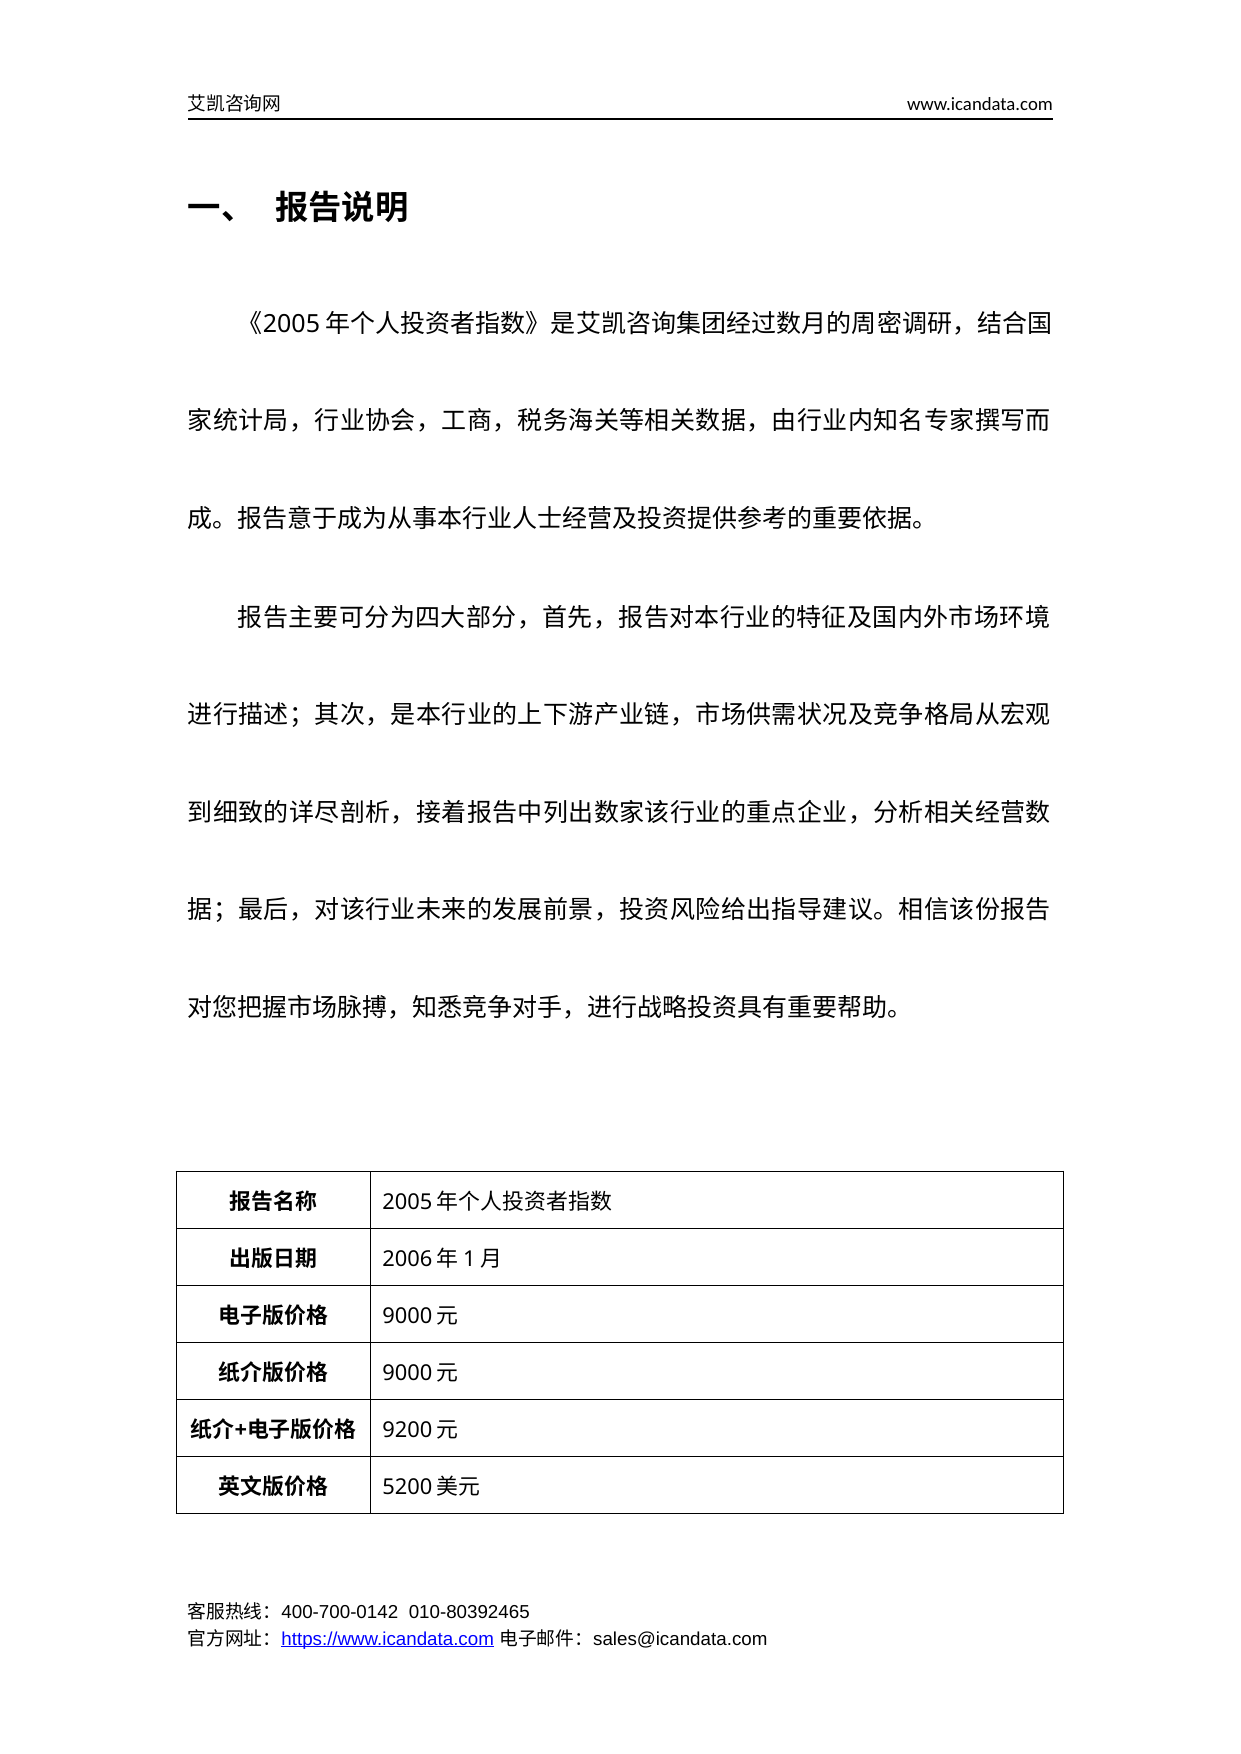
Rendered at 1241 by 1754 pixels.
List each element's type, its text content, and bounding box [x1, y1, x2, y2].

table_cell 2006年1月 [371, 1229, 1063, 1285]
table_cell 纸介+电子版价格 [177, 1400, 370, 1456]
table_cell 5200美元 [371, 1457, 1063, 1513]
table_header 2005年个人投资者指数 [371, 1172, 1063, 1228]
text 报告主要可分为四大部分，首先，报告对本行业的特征及国内外市场环境进行描述；其次，是本行业的上下游产业链，市场供需状况及竞争格局从宏观到细致的详尽剖析，接着报告中列出数家该行业的重点企业，分析相关经营数据；最后，对该行业未来的发展前景，投资风险给出指导建议。相信该份报告对您把握市场脉搏，知悉竞争对手，进行战略投资具有重要帮助。 [187, 583, 1053, 1038]
table_header 报告名称 [177, 1172, 370, 1228]
table_cell 9200元 [371, 1400, 1063, 1456]
table_cell 9000元 [371, 1343, 1063, 1399]
subtitle 报告说明 [187, 172, 1053, 237]
table_cell 电子版价格 [177, 1286, 370, 1342]
text 《2005年个人投资者指数》是艾凯咨询集团经过数月的周密调研，结合国家统计局，行业协会，工商，税务海关等相关数据，由行业内知名专家撰写而成。报告意于成为从事本行业人士经营及投资提供参考的重要依据。 [187, 289, 1053, 549]
table_cell 纸介版价格 [177, 1343, 370, 1399]
table_cell 9000元 [371, 1286, 1063, 1342]
table_cell 出版日期 [177, 1229, 370, 1285]
table_cell 英文版价格 [177, 1457, 370, 1513]
